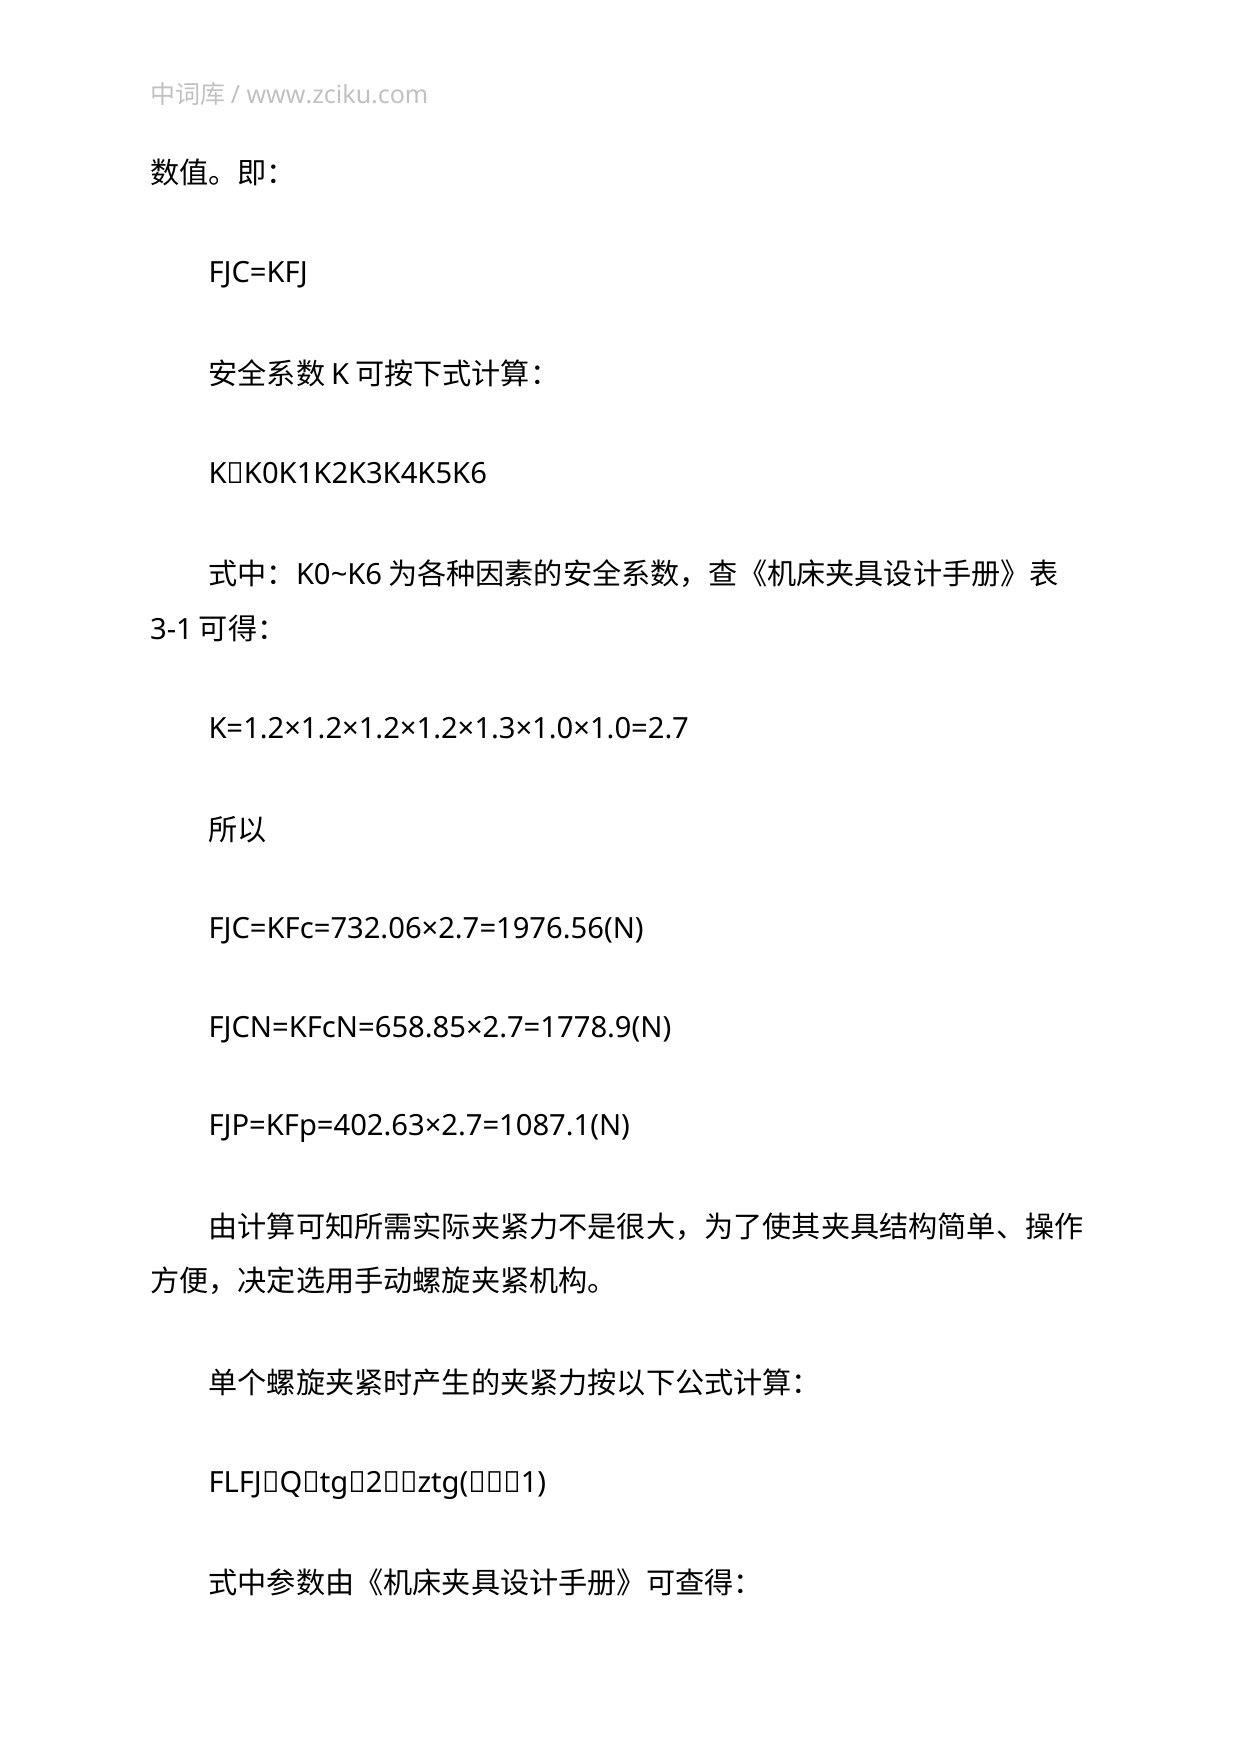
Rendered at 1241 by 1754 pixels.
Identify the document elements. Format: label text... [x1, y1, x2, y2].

text 式中：K0~K6为各种因素的安全系数，查《机床夹具设计手册》表3-1可得： [150, 551, 1090, 648]
text 式中参数由《机床夹具设计手册》可查得： [150, 1560, 1090, 1602]
text 安全系数K可按下式计算： [150, 350, 1090, 393]
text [150, 150, 1090, 192]
text K=1.2×1.2×1.2×1.2×1.3×1.0×1.0=2.7 [150, 708, 1090, 747]
text KK0K1K2K3K4K5K6 [150, 452, 1090, 492]
text 所以 [150, 806, 1090, 848]
text 由计算可知所需实际夹紧力不是很大，为了使其夹具结构简单、操作方便，决定选用手动螺旋夹紧机构。 [150, 1203, 1090, 1300]
text FJP=KFp=402.63×2.7=1087.1(N) [150, 1105, 1090, 1144]
text FJCN=KFcN=658.85×2.7=1778.9(N) [150, 1006, 1090, 1046]
text 单个螺旋夹紧时产生的夹紧力按以下公式计算： [150, 1360, 1090, 1402]
text FJC=KFJ [150, 252, 1090, 291]
text FJC=KFc=732.06×2.7=1976.56(N) [150, 908, 1090, 947]
text FLFJQtg2ztg(1) [150, 1462, 1090, 1501]
